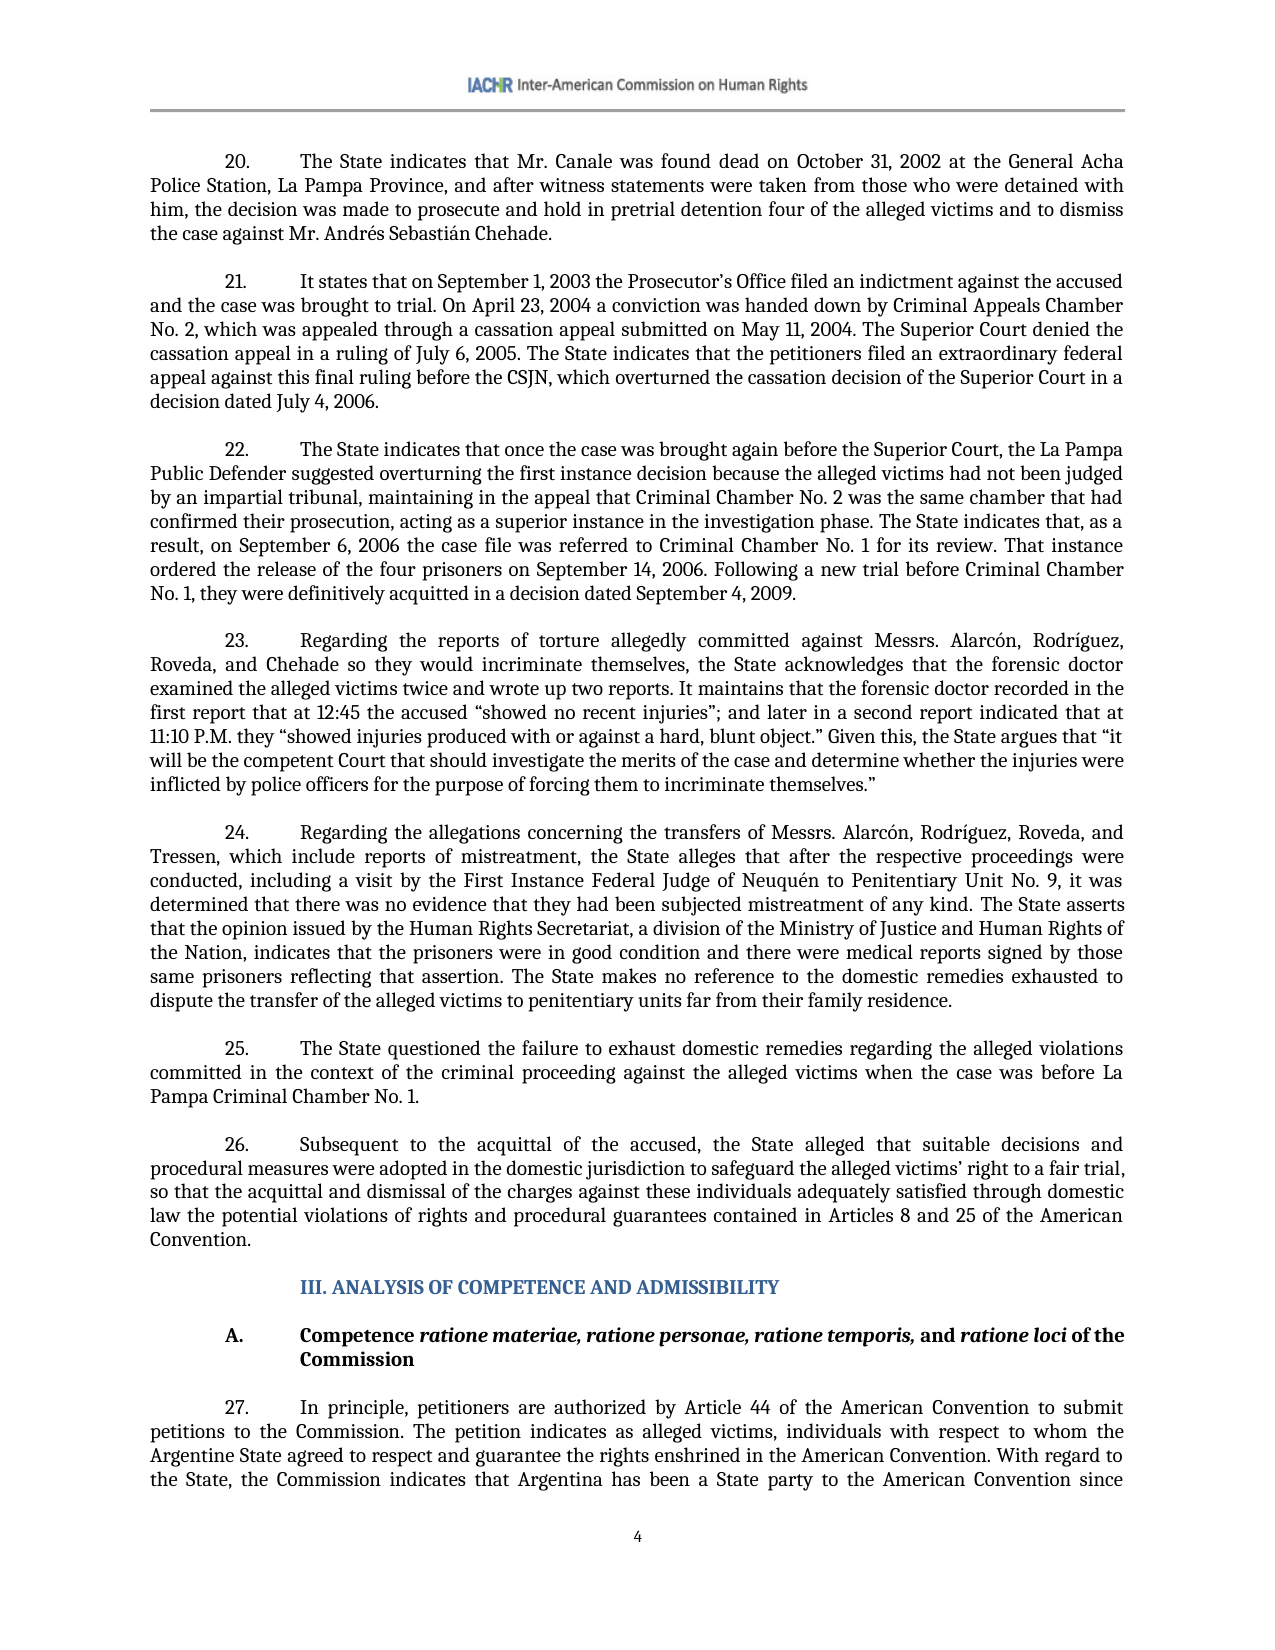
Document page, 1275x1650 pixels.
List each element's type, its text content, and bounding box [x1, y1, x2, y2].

subtitle III. ANALYSIS OF COMPETENCE AND ADMISSIBILITY [300, 1276, 1125, 1300]
picture [456, 75, 819, 95]
list The State questioned the failure to exhaust domestic remedies regarding the alleged violations committed in the context of the criminal proceeding against the alleged victims when the case was before La Pampa Criminal Chamber No. 1. [150, 1036, 1125, 1108]
list The State indicates that once the case was brought again before the Superior Court, the La Pampa Public Defender suggested overturning the first instance decision because the alleged victims had not been judged by an impartial tribunal, maintaining in the appeal that Criminal Chamber No. 2 was the same chamber that had confirmed their prosecution, acting as a superior instance in the investigation phase. The State indicates that, as a result, on September 6, 2006 the case file was referred to Criminal Chamber No. 1 for its review. That instance ordered the release of the four prisoners on September 14, 2006. Following a new trial before Criminal Chamber No. 1, they were definitively acquitted in a decision dated September 4, 2009. [150, 437, 1125, 605]
subtitle A. Competence ratione materiae, ratione personae, ratione temporis, and ratione loci of the Commission [225, 1324, 1125, 1372]
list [150, 1396, 1125, 1492]
list Subsequent to the acquittal of the accused, the State alleged that suitable decisions and procedural measures were adopted in the domestic jurisdiction to safeguard the alleged victims’ right to a fair trial, so that the acquittal and dismissal of the charges against these individuals adequately satisfied through domestic law the potential violations of rights and procedural guarantees contained in Articles 8 and 25 of the American Convention. [150, 1132, 1125, 1252]
list The State indicates that Mr. Canale was found dead on October 31, 2002 at the General Acha Police Station, La Pampa Province, and after witness statements were taken from those who were detained with him, the decision was made to prosecute and hold in pretrial detention four of the alleged victims and to dismiss the case against Mr. Andrés Sebastián Chehade. [150, 150, 1125, 246]
list Regarding the allegations concerning the transfers of Messrs. Alarcón, Rodríguez, Roveda, and Tressen, which include reports of mistreatment, the State alleges that after the respective proceedings were conducted, including a visit by the First Instance Federal Judge of Neuquén to Penitentiary Unit No. 9, it was determined that there was no evidence that they had been subjected mistreatment of any kind. The State asserts that the opinion issued by the Human Rights Secretariat, a division of the Ministry of Justice and Human Rights of the Nation, indicates that the prisoners were in good condition and there were medical reports signed by those same prisoners reflecting that assertion. The State makes no reference to the domestic remedies exhausted to dispute the transfer of the alleged victims to penitentiary units far from their family residence. [150, 821, 1125, 1012]
list It states that on September 1, 2003 the Prosecutor’s Office filed an indictment against the accused and the case was brought to trial. On April 23, 2004 a conviction was handed down by Criminal Appeals Chamber No. 2, which was appealed through a cassation appeal submitted on May 11, 2004. The Superior Court denied the cassation appeal in a ruling of July 6, 2005. The State indicates that the petitioners filed an extraordinary federal appeal against this final ruling before the CSJN, which overturned the cassation decision of the Superior Court in a decision dated July 4, 2006. [150, 270, 1125, 413]
list Regarding the reports of torture allegedly committed against Messrs. Alarcón, Rodríguez, Roveda, and Chehade so they would incriminate themselves, the State acknowledges that the forensic doctor examined the alleged victims twice and wrote up two reports. It maintains that the forensic doctor recorded in the first report that at 12:45 the accused “showed no recent injuries”; and later in a second report indicated that at 11:10 P.M. they “showed injuries produced with or against a hard, blunt object.” Given this, the State argues that “it will be the competent Court that should investigate the merits of the case and determine whether the injuries were inflicted by police officers for the purpose of forcing them to incriminate themselves.” [150, 629, 1125, 797]
